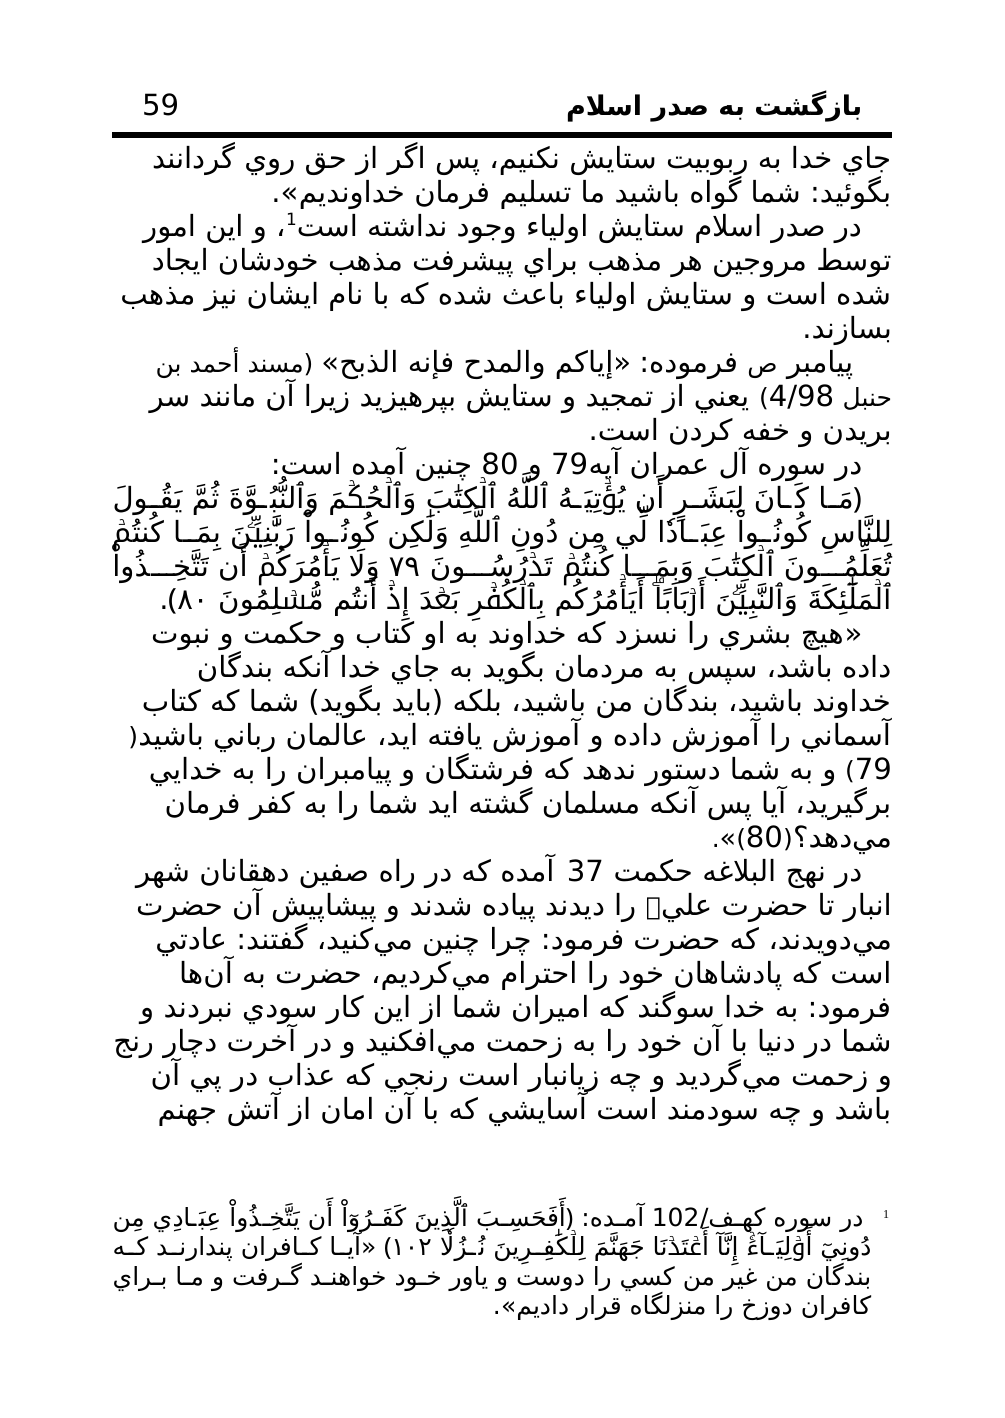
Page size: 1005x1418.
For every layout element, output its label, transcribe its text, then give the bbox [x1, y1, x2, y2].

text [112, 141, 892, 209]
text ﴿مَا كَانَ لِبَشَرٍ أَن يُؤۡتِيَهُ ٱللَّهُ ٱلۡكِتَٰبَ وَٱلۡحُكۡمَ وَٱلنُّبُوَّةَ ثُمَّ يَقُولَ لِلنَّاسِ كُونُواْ عِبَادٗا لِّي مِن دُونِ ٱللَّهِ وَلَٰكِن كُونُواْ رَبَّٰنِيِّ‍ۧنَ بِمَا كُنتُمۡ تُعَلِّمُونَ ٱلۡكِتَٰبَ وَبِمَا كُنتُمۡ تَدۡرُسُونَ ٧٩ وَلَا يَأۡمُرَكُمۡ أَن تَتَّخِذُواْ ٱلۡمَلَٰٓئِكَةَ وَٱلنَّبِيِّ‍ۧنَ أَرۡبَابًاۗ أَيَأۡمُرُكُم بِٱلۡكُفۡرِ بَعۡدَ إِذۡ أَنتُم مُّسۡلِمُونَ ٨٠﴾. [112, 481, 892, 617]
text «هيچ بشري را نسزد که خداوند به او کتاب و حکمت و نبوت داده باشد، سپس به مردمان بگويد به جاي خدا آنکه بندگان خداوند باشيد، بندگان من باشيد، بلکه (بايد بگويد) شما که کتاب آسماني را آموزش داده و آموزش يافته ايد، عالمان رباني باشيد(79) و به شما دستور ندهد که فرشتگان و پيامبران را به خدايي برگيريد، آيا پس آنکه مسلمان گشته ايد شما را به کفر فرمان مي‌دهد؟(80)». [112, 617, 892, 854]
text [112, 854, 892, 1126]
text در صدر اسلام ستايش اولياء وجود نداشته است، و اين امور توسط مروجين هر مذهب براي پيشرفت مذهب خودشان ايجاد شده است و ستايش اولياء باعث شده که با نام ايشان نيز مذهب بسازند. [112, 209, 892, 345]
text در سوره آل عمران آيه79 و 80 چنين آمده است: [112, 447, 892, 481]
text پيامبر ص فرموده: «إياکم والمدح فإنه الذبح» (مسند أحمد بن حنبل 4/98) يعني از تمجيد و ستايش بپرهيزيد زيرا آن مانند سر بريدن و خفه کردن است. [112, 345, 892, 447]
